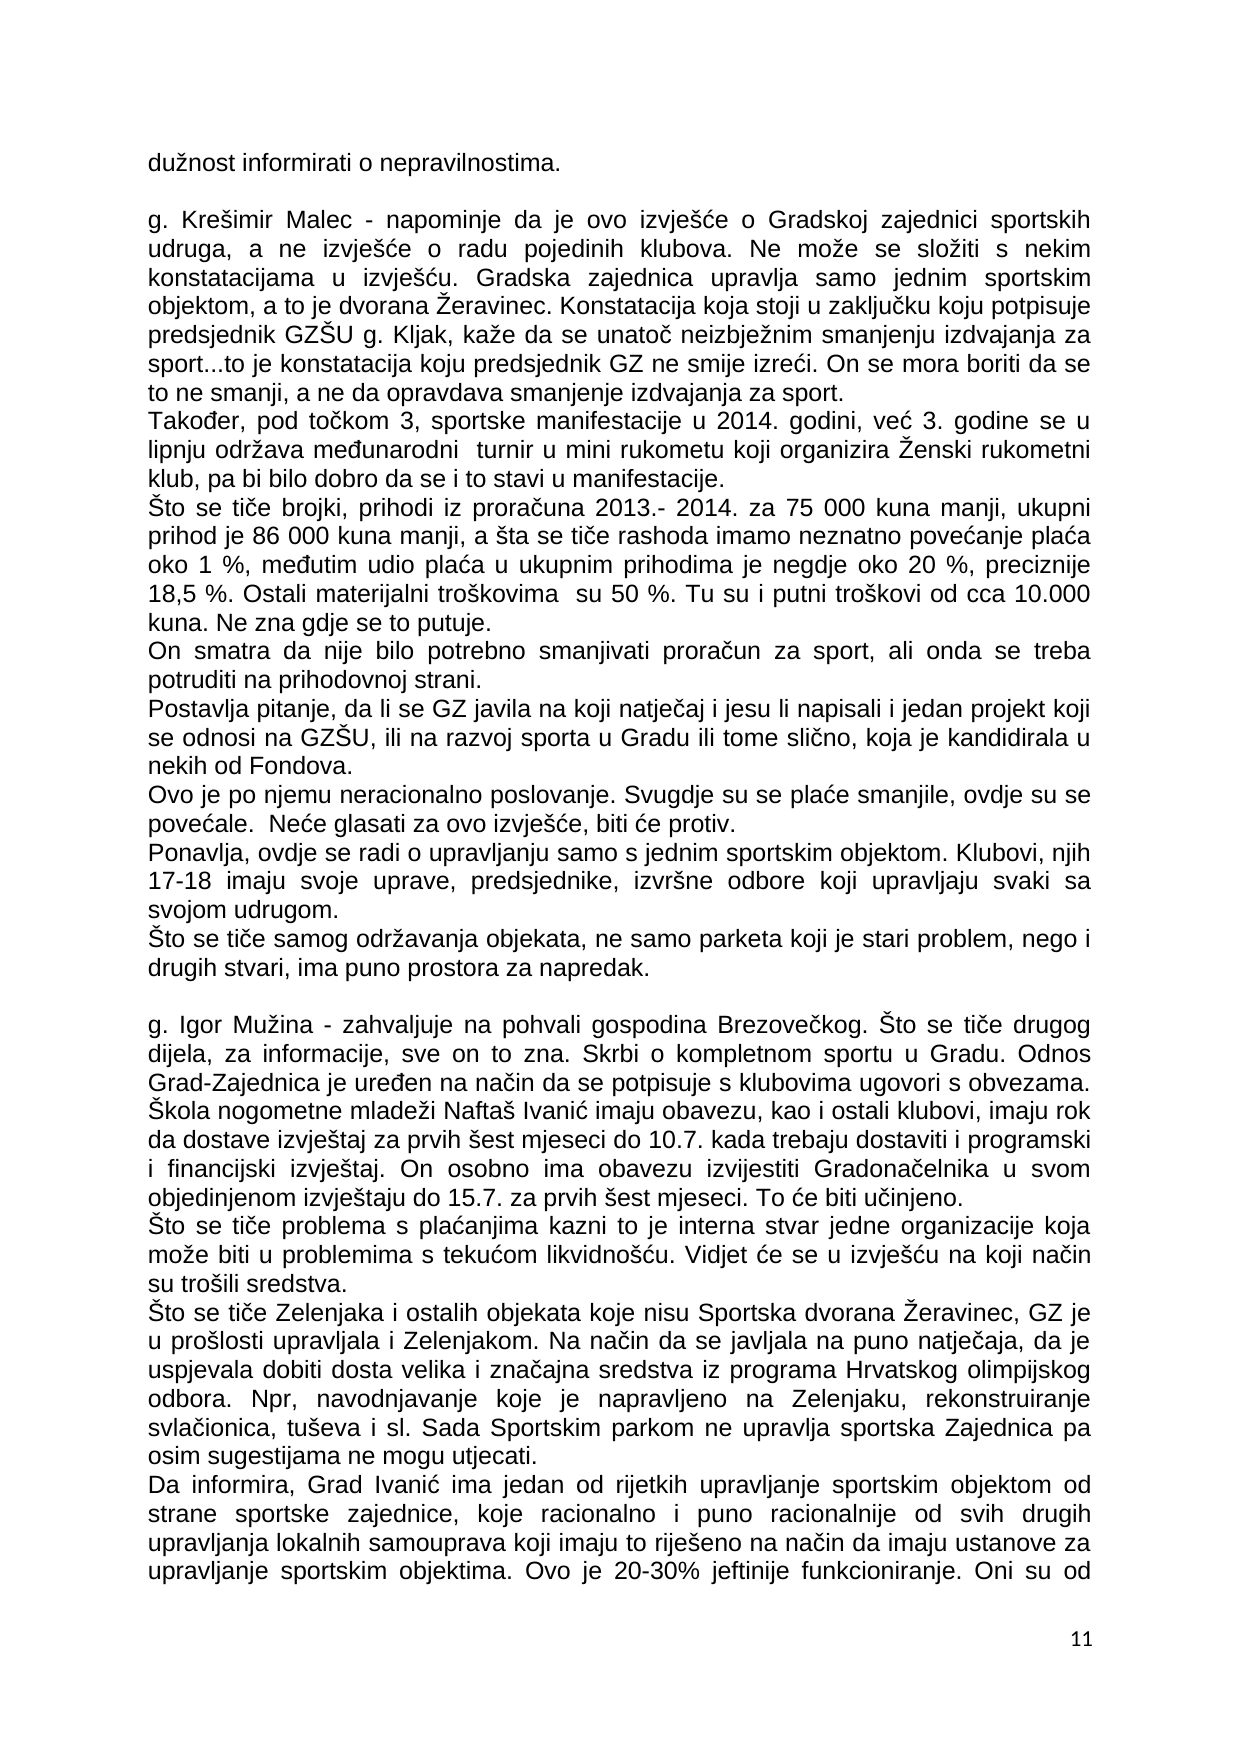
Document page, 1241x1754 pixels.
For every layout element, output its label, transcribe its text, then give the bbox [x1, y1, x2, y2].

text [148, 1470, 1093, 1585]
text Što se tiče brojki, prihodi iz proračuna 2013.- 2014. za 75 000 kuna manji, ukupni prihod je 86 000 kuna manji, a šta se tiče rashoda imamo neznatno povećanje plaća oko 1 %, međutim udio plaća u ukupnim prihodima je negdje oko 20 %, preciznije 18,5 %. Ostali materijalni troškovima su 50 %. Tu su i putni troškovi od cca 10.000 kuna. Ne zna gdje se to putuje. [148, 493, 1093, 636]
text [148, 148, 1093, 176]
text Postavlja pitanje, da li se GZ javila na koji natječaj i jesu li napisali i jedan projekt koji se odnosi na GZŠU, ili na razvoj sporta u Gradu ili tome slično, koja je kandidirala u nekih od Fondova. [148, 694, 1093, 780]
text Što se tiče samog održavanja objekata, ne samo parketa koji je stari problem, nego i drugih stvari, ima puno prostora za napredak. [148, 924, 1093, 981]
text On smatra da nije bilo potrebno smanjivati proračun za sport, ali onda se treba potruditi na prihodovnoj strani. [148, 636, 1093, 694]
text Također, pod točkom 3, sportske manifestacije u 2014. godini, već 3. godine se u lipnju održava međunarodni turnir u mini rukometu koji organizira Ženski rukometni klub, pa bi bilo dobro da se i to stavi u manifestacije. [148, 406, 1093, 493]
text g. Igor Mužina - zahvaljuje na pohvali gospodina Brezovečkog. Što se tiče drugog dijela, za informacije, sve on to zna. Skrbi o kompletnom sportu u Gradu. Odnos Grad-Zajednica je uređen na način da se potpisuje s klubovima ugovori s obvezama. Škola nogometne mladeži Naftaš Ivanić imaju obavezu, kao i ostali klubovi, imaju rok da dostave izvještaj za prvih šest mjeseci do 10.7. kada trebaju dostaviti i programski i financijski izvještaj. On osobno ima obavezu izvijestiti Gradonačelnika u svom objedinjenom izvještaju do 15.7. za prvih šest mjeseci. To će biti učinjeno. [148, 1010, 1093, 1211]
text Ponavlja, ovdje se radi o upravljanju samo s jednim sportskim objektom. Klubovi, njih 17-18 imaju svoje uprave, predsjednike, izvršne odbore koji upravljaju svaki sa svojom udrugom. [148, 838, 1093, 924]
text Ovo je po njemu neracionalno poslovanje. Svugdje su se plaće smanjile, ovdje su se povećale. Neće glasati za ovo izvješće, biti će protiv. [148, 780, 1093, 838]
text Što se tiče problema s plaćanjima kazni to je interna stvar jedne organizacije koja može biti u problemima s tekućom likvidnošću. Vidjet će se u izvješću na koji način su trošili sredstva. [148, 1211, 1093, 1298]
text Što se tiče Zelenjaka i ostalih objekata koje nisu Sportska dvorana Žeravinec, GZ je u prošlosti upravljala i Zelenjakom. Na način da se javljala na puno natječaja, da je uspjevala dobiti dosta velika i značajna sredstva iz programa Hrvatskog olimpijskog odbora. Npr, navodnjavanje koje je napravljeno na Zelenjaku, rekonstruiranje svlačionica, tuševa i sl. Sada Sportskim parkom ne upravlja sportska Zajednica pa osim sugestijama ne mogu utjecati. [148, 1298, 1093, 1470]
text g. Krešimir Malec - napominje da je ovo izvješće o Gradskoj zajednici sportskih udruga, a ne izvješće o radu pojedinih klubova. Ne može se složiti s nekim konstatacijama u izvješću. Gradska zajednica upravlja samo jednim sportskim objektom, a to je dvorana Žeravinec. Konstatacija koja stoji u zaključku koju potpisuje predsjednik GZŠU g. Kljak, kaže da se unatoč neizbježnim smanjenju izdvajanja za sport...to je konstatacija koju predsjednik GZ ne smije izreći. On se mora boriti da se to ne smanji, a ne da opravdava smanjenje izdvajanja za sport. [148, 205, 1093, 406]
